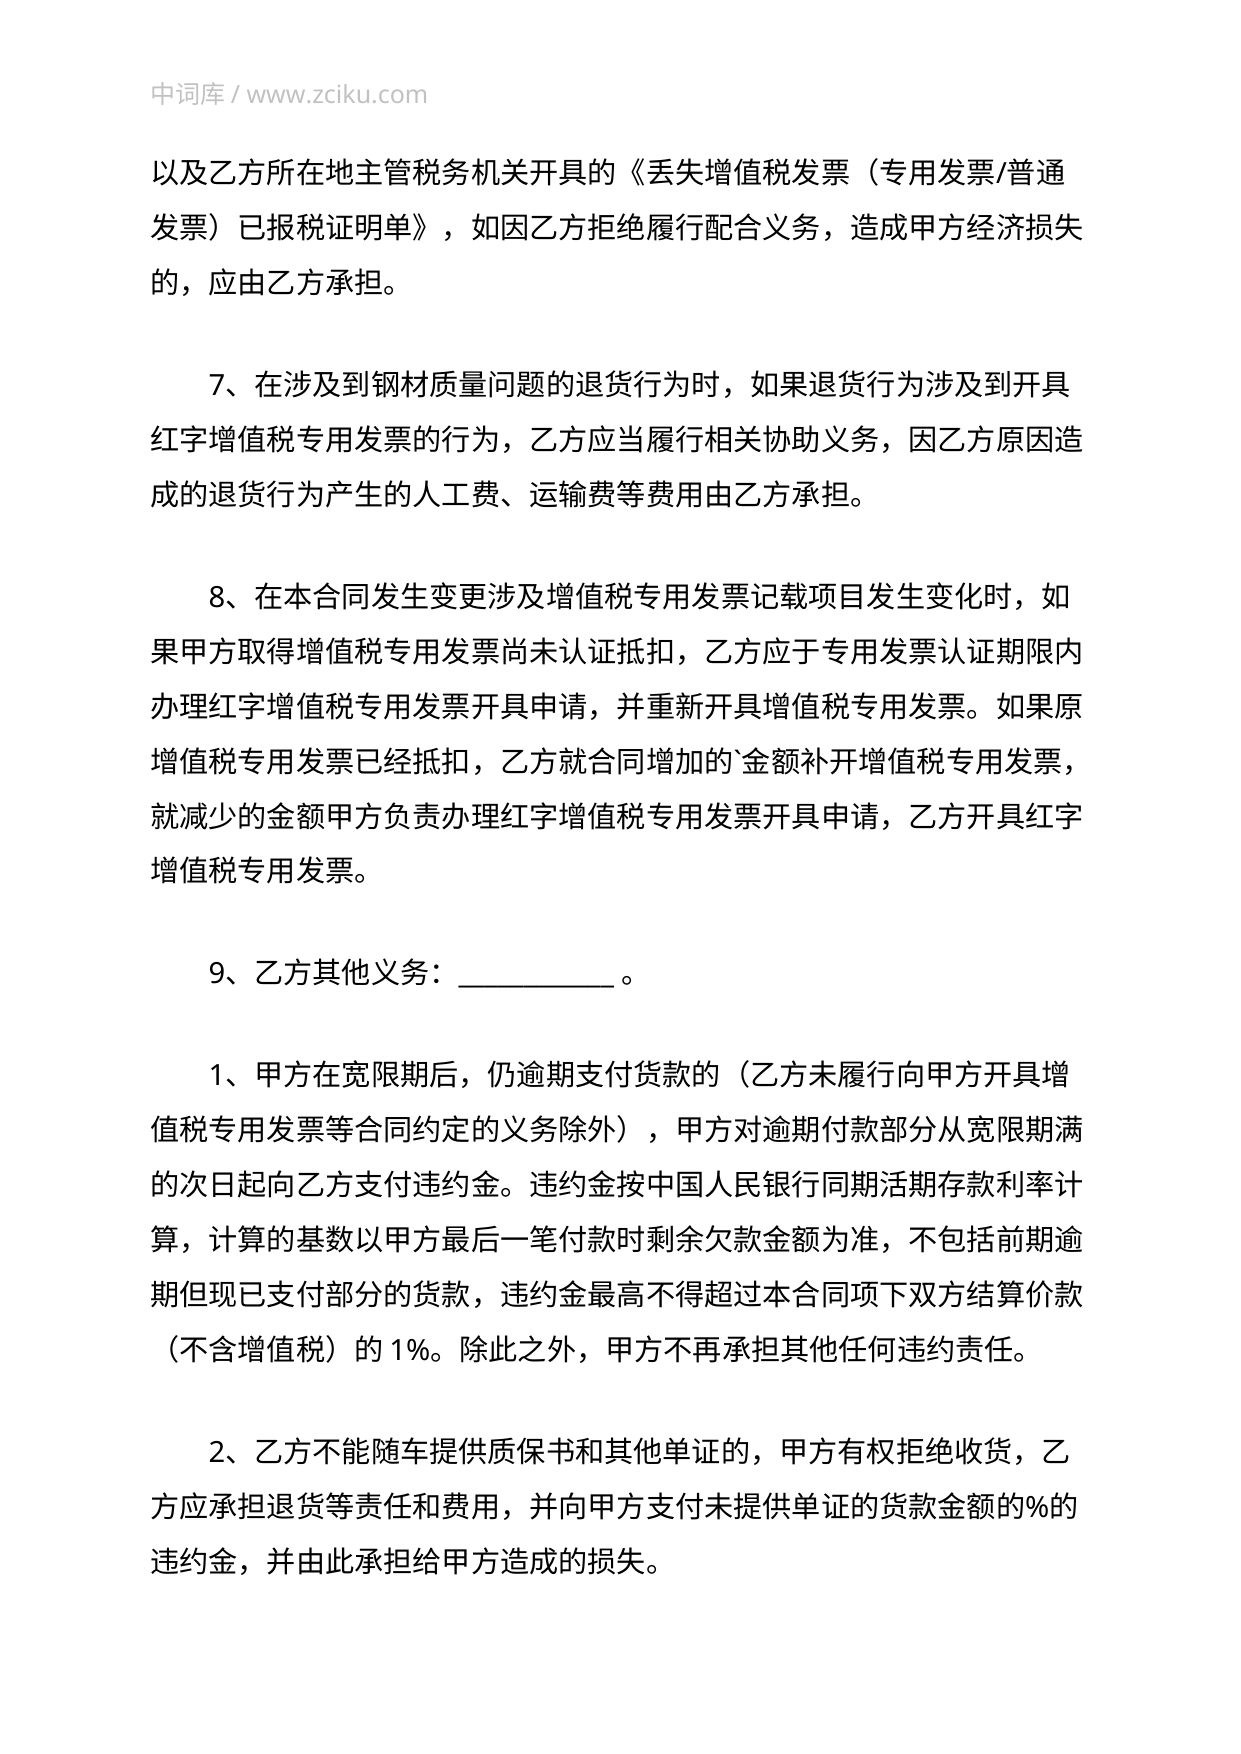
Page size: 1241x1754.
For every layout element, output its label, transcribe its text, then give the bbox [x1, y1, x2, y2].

text 7、在涉及到钢材质量问题的退货行为时，如果退货行为涉及到开具红字增值税专用发票的行为，乙方应当履行相关协助义务，因乙方原因造成的退货行为产生的人工费、运输费等费用由乙方承担。 [150, 362, 1090, 514]
text 9、乙方其他义务：____________ 。 [150, 950, 1090, 992]
text 2、乙方不能随车提供质保书和其他单证的，甲方有权拒绝收货，乙方应承担退货等责任和费用，并向甲方支付未提供单证的货款金额的%的违约金，并由此承担给甲方造成的损失。 [150, 1428, 1090, 1581]
text 1、甲方在宽限期后，仍逾期支付货款的（乙方未履行向甲方开具增值税专用发票等合同约定的义务除外），甲方对逾期付款部分从宽限期满的次日起向乙方支付违约金。违约金按中国人民银行同期活期存款利率计算，计算的基数以甲方最后一笔付款时剩余欠款金额为准，不包括前期逾期但现已支付部分的货款，违约金最高不得超过本合同项下双方结算价款（不含增值税）的1%。除此之外，甲方不再承担其他任何违约责任。 [150, 1052, 1090, 1369]
text 8、在本合同发生变更涉及增值税专用发票记载项目发生变化时，如果甲方取得增值税专用发票尚未认证抵扣，乙方应于专用发票认证期限内办理红字增值税专用发票开具申请，并重新开具增值税专用发票。如果原增值税专用发票已经抵扣，乙方就合同增加的`金额补开增值税专用发票，就减少的金额甲方负责办理红字增值税专用发票开具申请，乙方开具红字增值税专用发票。 [150, 573, 1090, 890]
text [150, 150, 1090, 302]
